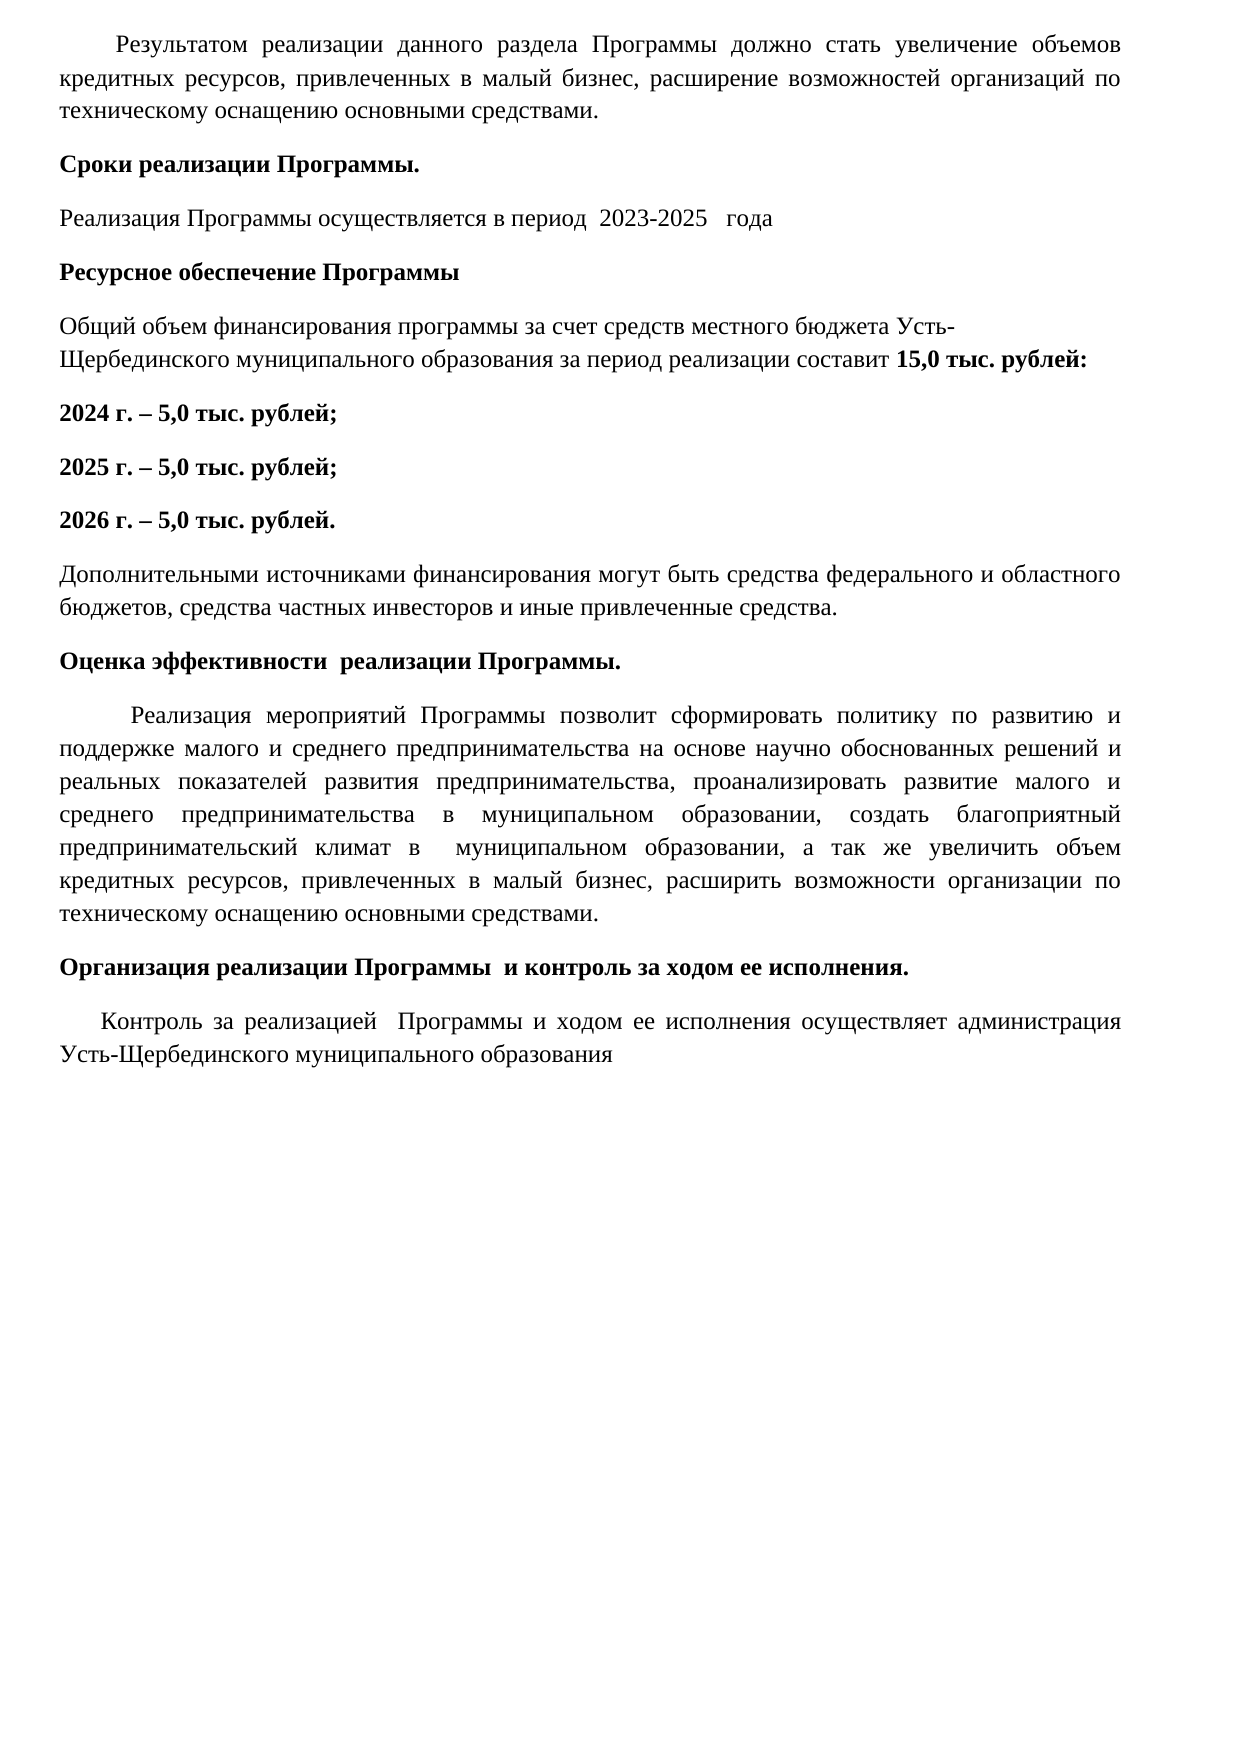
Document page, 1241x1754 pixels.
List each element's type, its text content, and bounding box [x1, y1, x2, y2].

text Общий объем финансирования программы за счет средств местного бюджета Усть-Щербединского муниципального образования за период реализации составит 15,0 тыс. рублей: [59, 311, 1122, 373]
text 2025 г. – 5,0 тыс. рублей; [59, 452, 1122, 481]
text Контроль за реализацией Программы и ходом ее исполнения осуществляет администрация Усть-Щербединского муниципального образования [59, 1006, 1122, 1068]
text Организация реализации Программы и контроль за ходом ее исполнения. [59, 952, 1122, 981]
text Дополнительными источниками финансирования могут быть средства федерального и областного бюджетов, средства частных инвесторов и иные привлеченные средства. [59, 559, 1122, 621]
text Оценка эффективности реализации Программы. [59, 646, 1122, 675]
text 2024 г. – 5,0 тыс. рублей; [59, 398, 1122, 427]
text Реализация мероприятий Программы позволит сформировать политику по развитию и поддержке малого и среднего предпринимательства на основе научно обоснованных решений и реальных показателей развития предпринимательства, проанализировать развитие малого и среднего предпринимательства в муниципальном образовании, создать благоприятный предпринимательский климат в муниципальном образовании, а так же увеличить объем кредитных ресурсов, привлеченных в малый бизнес, расширить возможности организации по техническому оснащению основными средствами. [59, 700, 1122, 927]
text 2026 г. – 5,0 тыс. рублей. [59, 506, 1122, 534]
text Ресурсное обеспечение Программы [59, 257, 1122, 286]
text Сроки реализации Программы. [59, 149, 1122, 178]
text Реализация Программы осуществляется в период 2023-2025 года [59, 203, 1122, 232]
text Результатом реализации данного раздела Программы должно стать увеличение объемов кредитных ресурсов, привлеченных в малый бизнес, расширение возможностей организаций по техническому оснащению основными средствами. [59, 29, 1122, 124]
